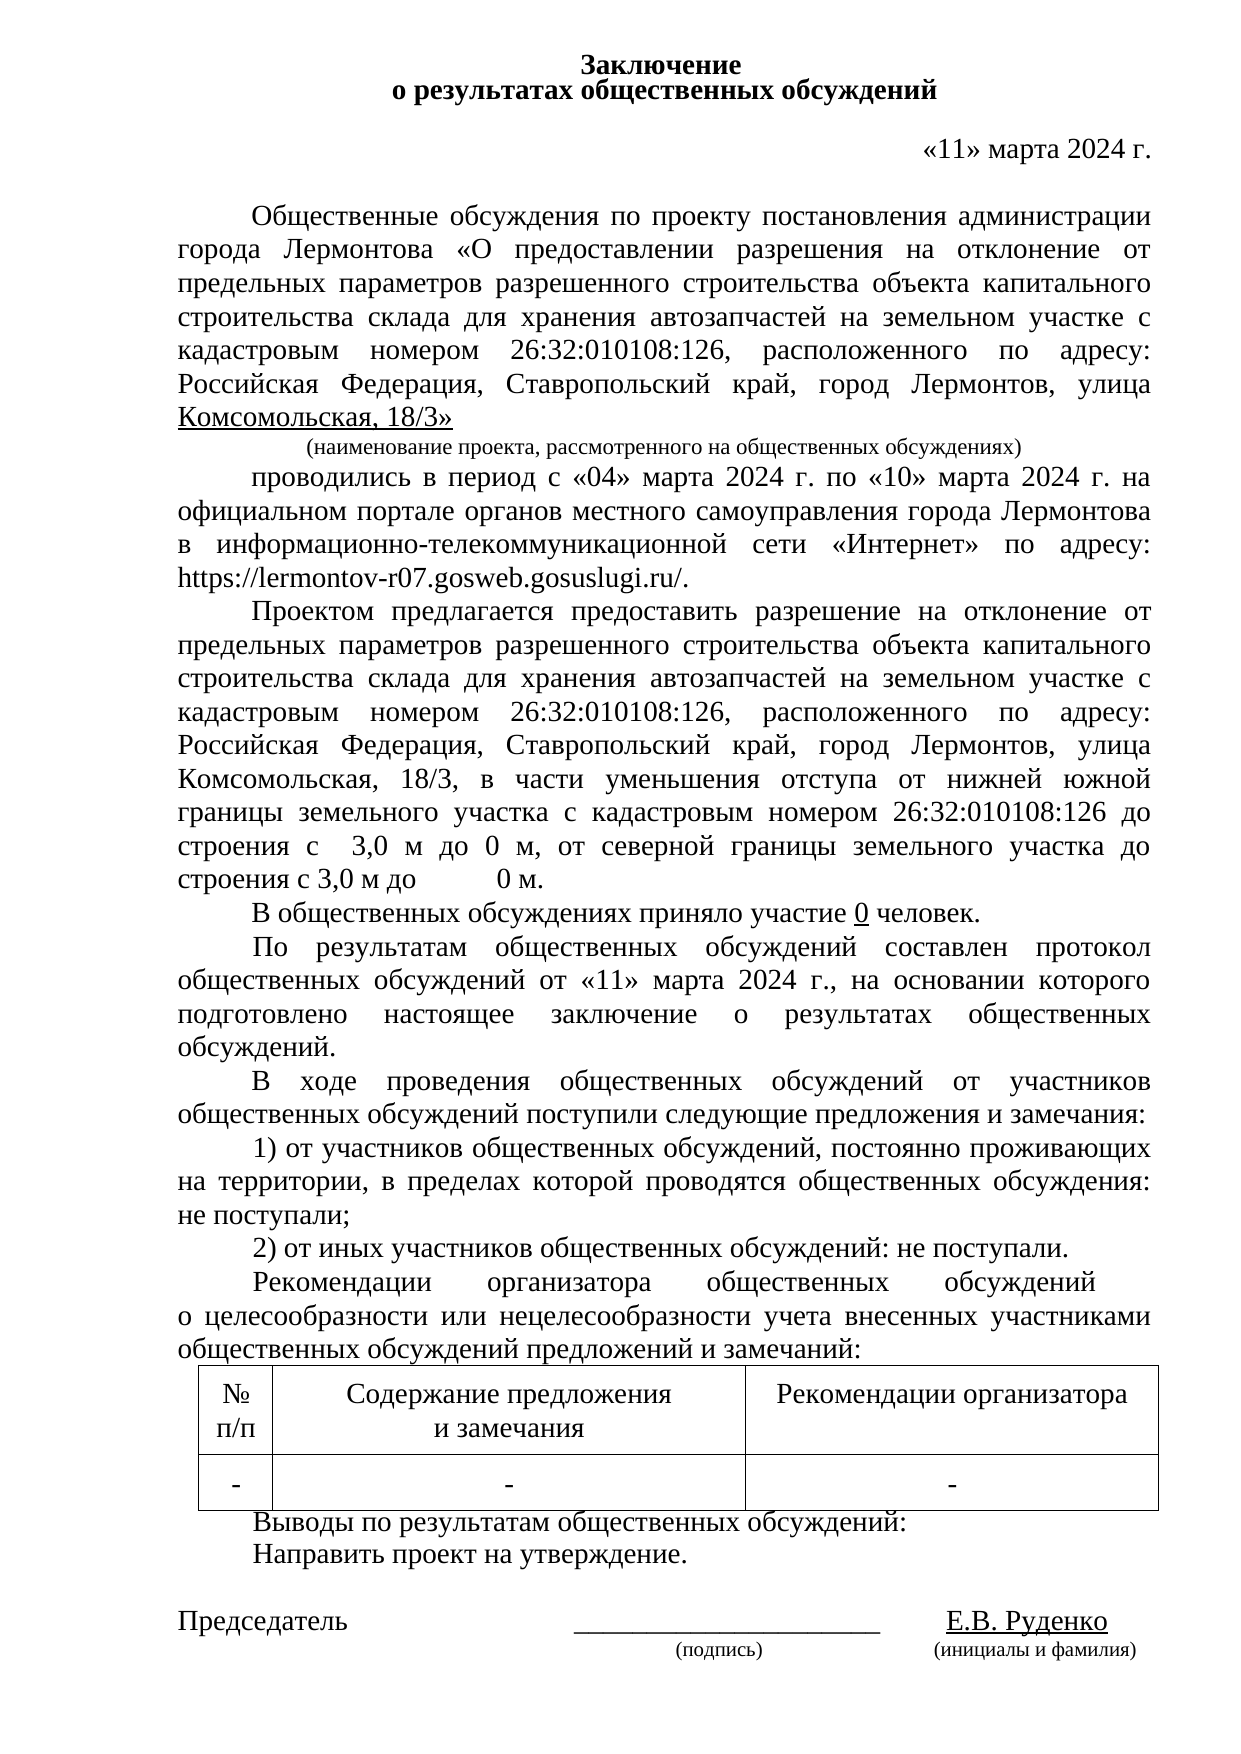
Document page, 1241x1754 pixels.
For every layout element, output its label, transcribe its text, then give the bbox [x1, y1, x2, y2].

text Рекомендации организатора общественных обсуждений о целесообразности или нецелесообразности учета внесенных участниками общественных обсуждений предложений и замечаний: [177, 1264, 1152, 1365]
table_header Содержание предложения и замечания [273, 1366, 745, 1454]
text (подпись) (инициалы и фамилия) [177, 1637, 1152, 1661]
table_cell - [273, 1455, 745, 1510]
text «11» марта 2024 г. [177, 131, 1152, 164]
text Направить проект на утверждение. [177, 1536, 1152, 1569]
text Проектом предлагается предоставить разрешение на отклонение от предельных параметров разрешенного строительства объекта капитального строительства склада для хранения автозапчастей на земельном участке с кадастровым номером 26:32:010108:126, расположенного по адресу: Российская Федерация, Ставропольский край, город Лермонтов, улица Комсомольская, 18/3, в части уменьшения отступа от нижней южной границы земельного участка с кадастровым номером 26:32:010108:126 до строения с 3,0 м до 0 м, от северной границы земельного участка до строения с 3,0 м до 0 м. [177, 593, 1152, 895]
text В общественных обсуждениях приняло участие 0 человек. [177, 895, 1152, 929]
text По результатам общественных обсуждений составлен протокол общественных обсуждений от «11» марта 2024 г., на основании которого подготовлено настоящее заключение о результатах общественных обсуждений. [177, 929, 1152, 1063]
text Заключение о результатах общественных обсуждений [177, 54, 1152, 104]
text 2) от иных участников общественных обсуждений: не поступали. [177, 1231, 1152, 1264]
table_header № п/п [199, 1366, 272, 1454]
table_cell - [199, 1455, 272, 1510]
text Выводы по результатам общественных обсуждений: [177, 1511, 1152, 1536]
table_header Рекомендации организатора [746, 1366, 1158, 1454]
text 1) от участников общественных обсуждений, постоянно проживающих на территории, в пределах которой проводятся общественных обсуждения: не поступали; [177, 1130, 1152, 1231]
text Председатель _____________________ Е.В. Руденко [177, 1603, 1152, 1637]
table_cell - [746, 1455, 1158, 1510]
text (наименование проекта, рассмотренного на общественных обсуждениях) [177, 433, 1152, 459]
text Общественные обсуждения по проекту постановления администрации города Лермонтова «О предоставлении разрешения на отклонение от предельных параметров разрешенного строительства объекта капитального строительства склада для хранения автозапчастей на земельном участке с кадастровым номером 26:32:010108:126, расположенного по адресу: Российская Федерация, Ставропольский край, город Лермонтов, улица Комсомольская, 18/3» [177, 198, 1152, 433]
text проводились в период с «04» марта 2024 г. по «10» марта 2024 г. на официальном портале органов местного самоуправления города Лермонтова в информационно-телекоммуникационной сети «Интернет» по адресу: https://lermontov-r07.gosweb.gosuslugi.ru/. [177, 459, 1152, 593]
text В ходе проведения общественных обсуждений от участников общественных обсуждений поступили следующие предложения и замечания: [177, 1063, 1152, 1130]
